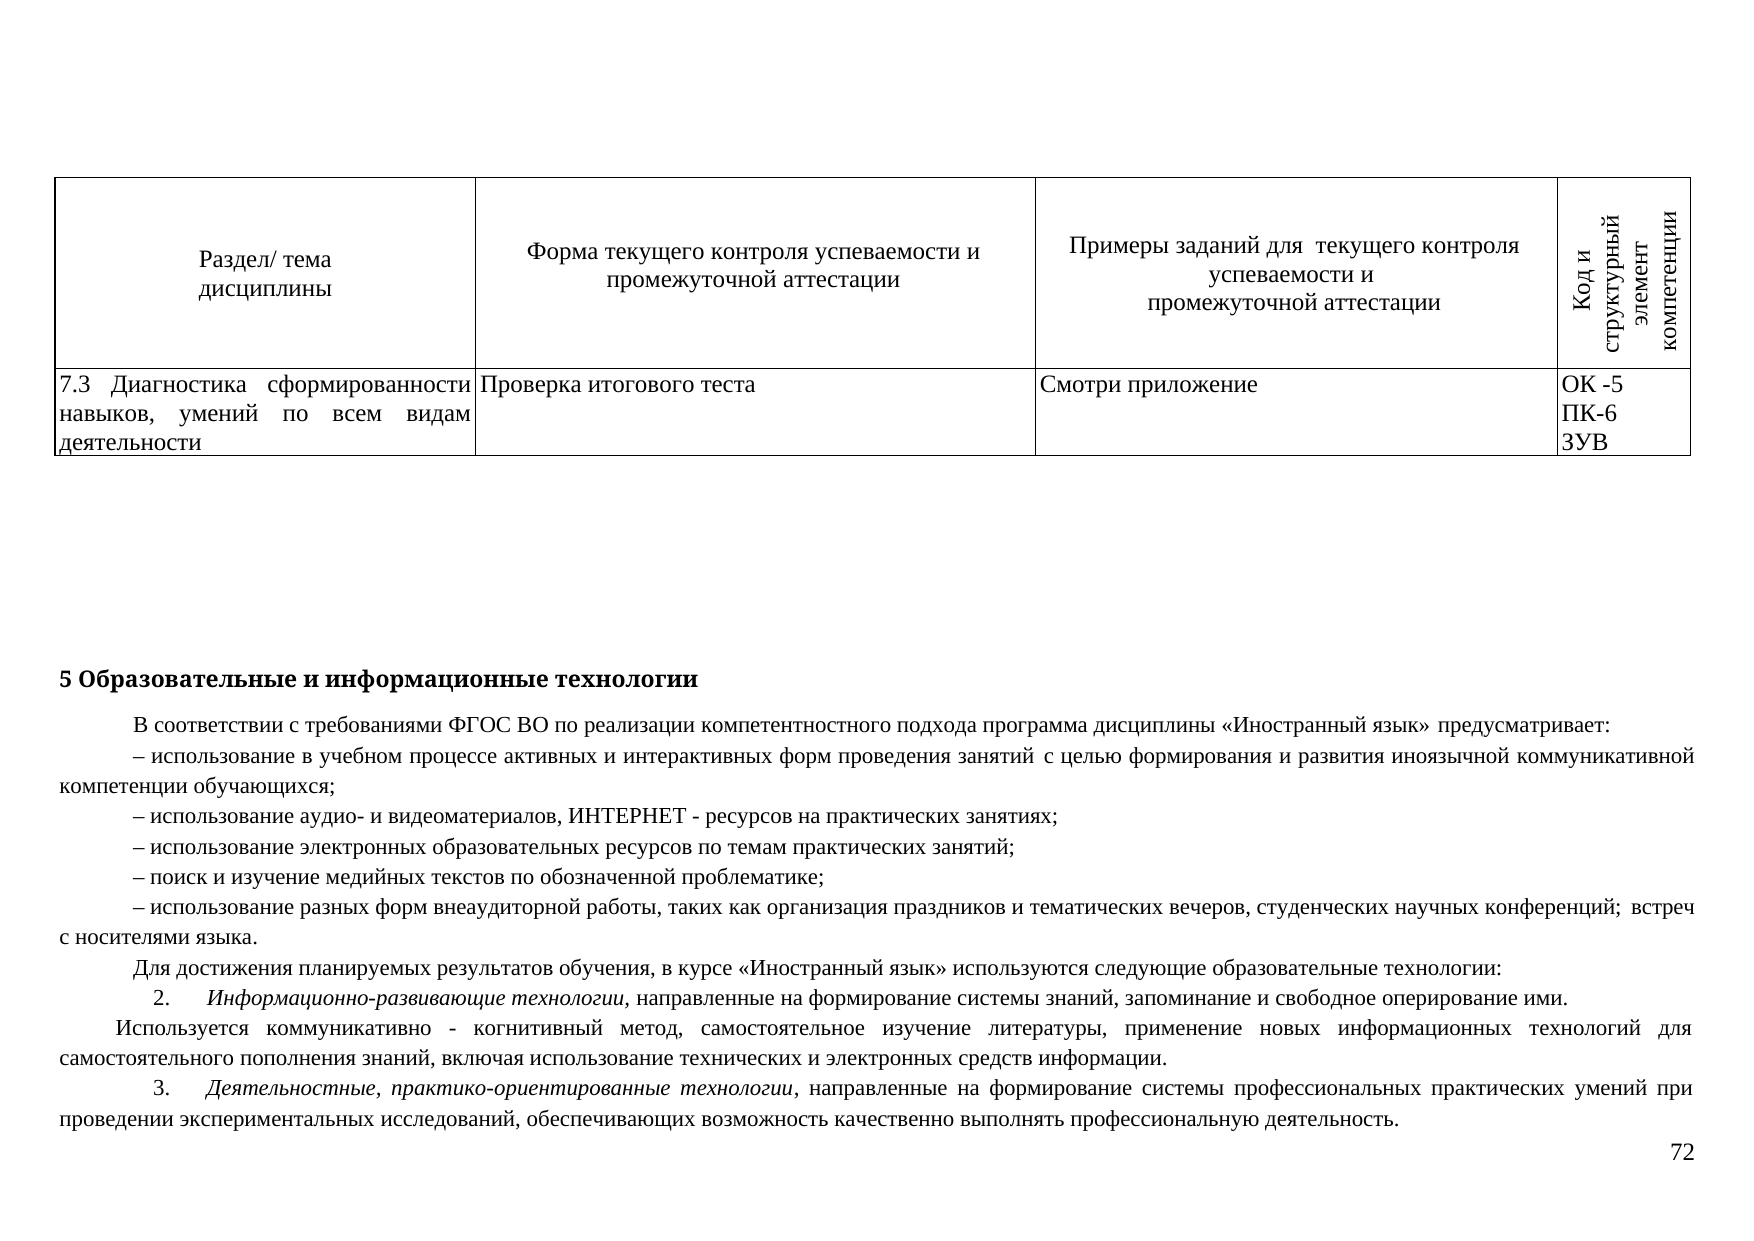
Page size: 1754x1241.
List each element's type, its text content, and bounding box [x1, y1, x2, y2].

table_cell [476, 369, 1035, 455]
text – использование в учебном процессе активных и интерактивных форм проведения занятий с целью формирования и развития иноязычной коммуникативной компетенции обучающихся; [59, 742, 1695, 799]
text Используется коммуникативно - когнитивный метод, самостоятельное изучение литературы, применение новых информационных технологий для самостоятельного пополнения знаний, включая использование технических и электронных средств информации. [59, 1014, 1695, 1071]
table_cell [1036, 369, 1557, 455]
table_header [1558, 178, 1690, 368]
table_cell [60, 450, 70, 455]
list Информационно-развивающие технологии, направленные на формирование системы знаний, запоминание и свободное оперирование ими. [59, 984, 1695, 1010]
text – поиск и изучение медийных текстов по обозначенной проблематике; [59, 863, 1695, 889]
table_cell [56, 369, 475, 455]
subtitle 5 Образовательные и информационные технологии [59, 663, 1695, 694]
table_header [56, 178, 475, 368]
text – использование электронных образовательных ресурсов по темам практических занятий; [59, 833, 1695, 859]
text В соответствии с требованиями ФГОС ВО по реализации компетентностного подхода программа дисциплины «Иностранный язык» предусматривает: [59, 711, 1695, 737]
text – использование разных форм внеаудиторной работы, таких как организация праздников и тематических вечеров, студенческих научных конференций; встреч с носителями языка. [59, 893, 1695, 950]
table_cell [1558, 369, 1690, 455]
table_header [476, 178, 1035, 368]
text Для достижения планируемых результатов обучения, в курсе «Иностранный язык» используются следующие образовательные технологии: [59, 954, 1695, 980]
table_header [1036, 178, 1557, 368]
text – использование аудио- и видеоматериалов, ИНТЕРНЕТ - ресурсов на практических занятиях; [59, 803, 1695, 829]
list Деятельностные, практико-ориентированные технологии, направленные на формирование системы профессиональных практических умений при проведении экспериментальных исследований, обеспечивающих возможность качественно выполнять профессиональную деятельность. [59, 1074, 1695, 1131]
